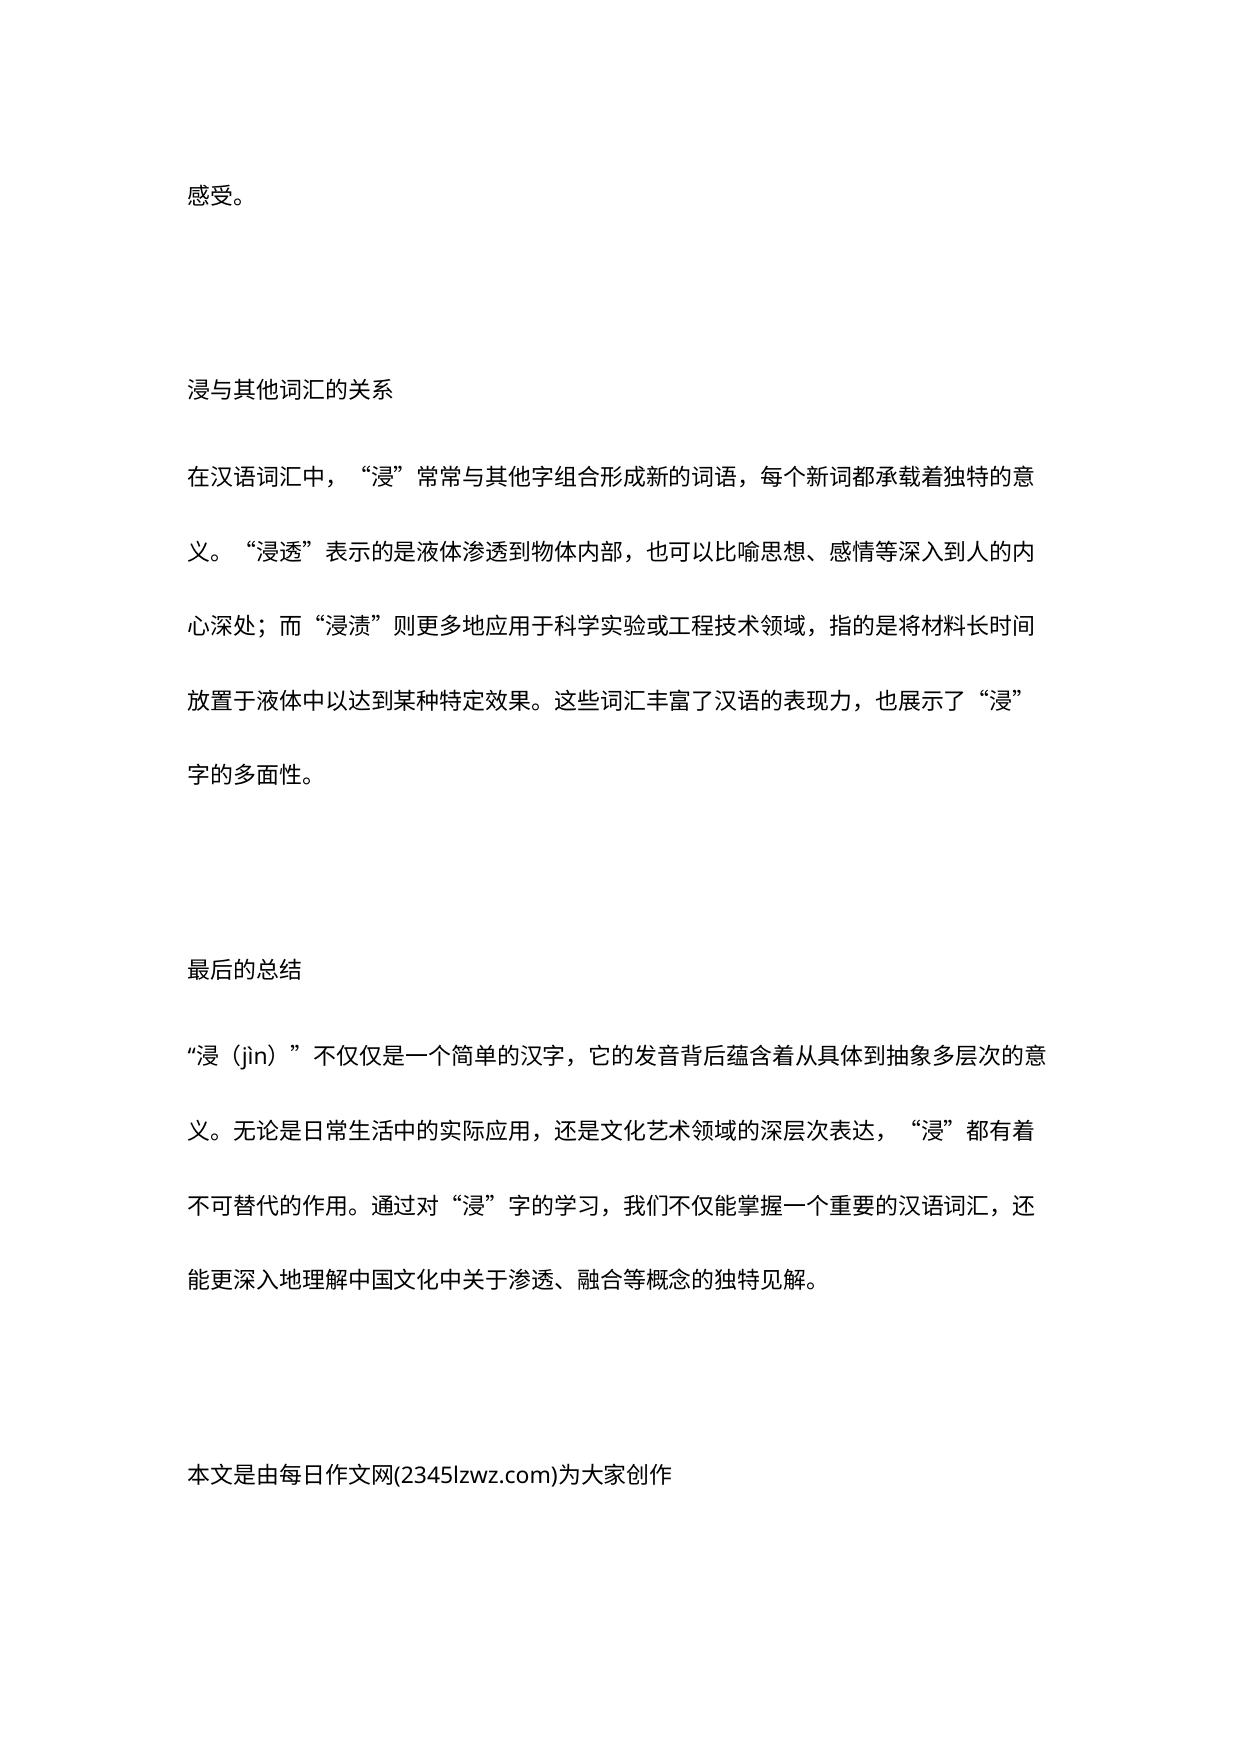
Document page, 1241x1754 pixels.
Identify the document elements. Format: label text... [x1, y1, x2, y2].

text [187, 162, 1053, 227]
text 最后的总结 [187, 936, 1053, 1001]
text 本文是由每日作文网(2345lzwz.com)为大家创作 [187, 1441, 1053, 1506]
text “浸（jìn）”不仅仅是一个简单的汉字，它的发音背后蕴含着从具体到抽象多层次的意义。无论是日常生活中的实际应用，还是文化艺术领域的深层次表达，“浸”都有着不可替代的作用。通过对“浸”字的学习，我们不仅能掌握一个重要的汉语词汇，还能更深入地理解中国文化中关于渗透、融合等概念的独特见解。 [187, 1022, 1053, 1311]
text 浸与其他词汇的关系 [187, 356, 1053, 421]
text 在汉语词汇中，“浸”常常与其他字组合形成新的词语，每个新词都承载着独特的意义。“浸透”表示的是液体渗透到物体内部，也可以比喻思想、感情等深入到人的内心深处；而“浸渍”则更多地应用于科学实验或工程技术领域，指的是将材料长时间放置于液体中以达到某种特定效果。这些词汇丰富了汉语的表现力，也展示了“浸”字的多面性。 [187, 443, 1053, 807]
